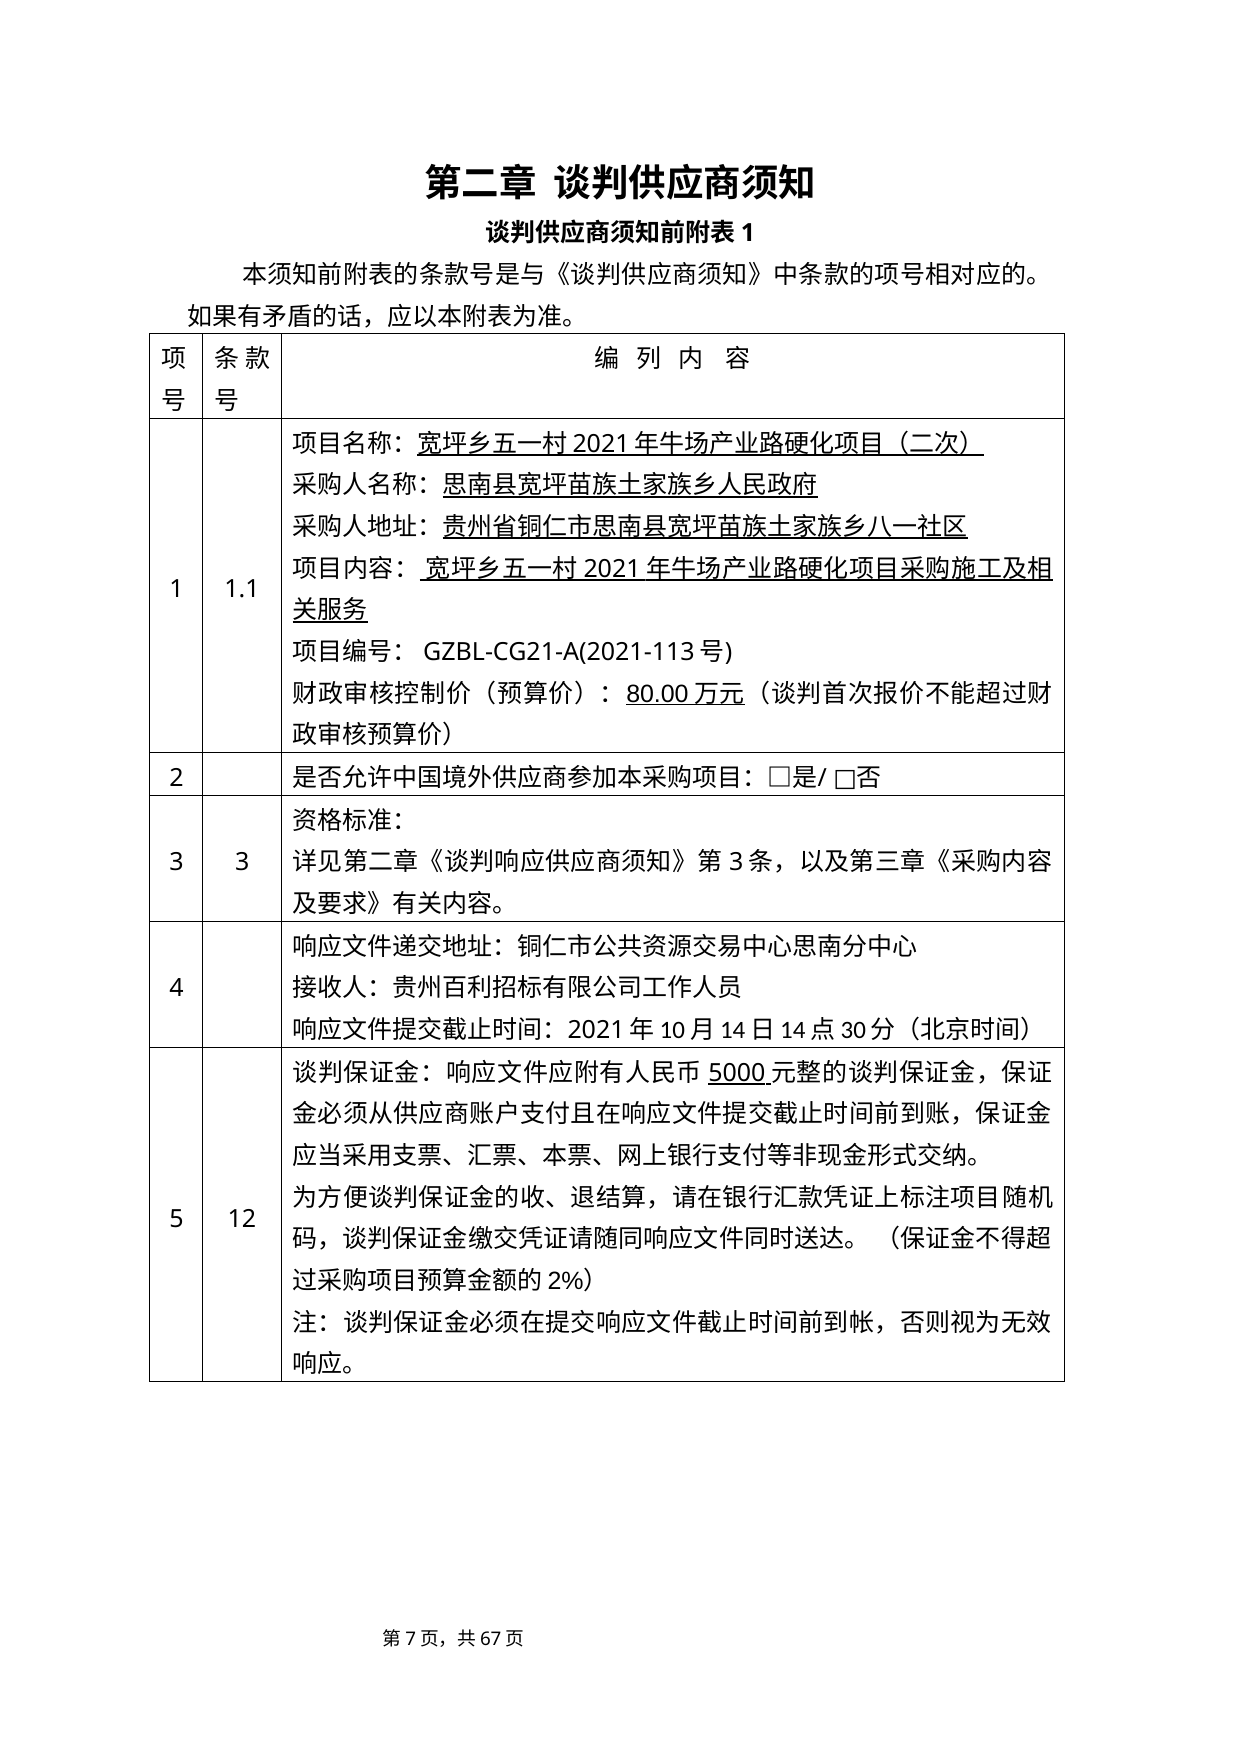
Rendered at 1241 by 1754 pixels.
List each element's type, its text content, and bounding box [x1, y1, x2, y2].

table_header 项号 [150, 334, 202, 418]
table_header 编 列 内 容 [282, 334, 1064, 418]
table_cell 1.1 [203, 419, 281, 752]
table_cell 响应文件递交地址：铜仁市公共资源交易中心思南分中心 接收人：贵州百利招标有限公司工作人员 响应文件提交截止时间：2021年10月14日14点30分（北京时间） [282, 922, 1064, 1047]
table_cell 3 [203, 796, 281, 921]
table_cell 3 [150, 796, 202, 921]
table_header 条款号 [203, 334, 281, 418]
table_cell 4 [150, 922, 202, 1047]
table_cell [203, 753, 281, 795]
text 第二章 谈判供应商须知 [187, 150, 1053, 208]
text 谈判供应商须知前附表1 [187, 208, 1053, 250]
table_cell 12 [203, 1048, 281, 1381]
table_cell 5 [150, 1048, 202, 1381]
table_cell 资格标准： 详见第二章《谈判响应供应商须知》第3条，以及第三章《采购内容及要求》有关内容。 [282, 796, 1064, 921]
table_cell 谈判保证金：响应文件应附有人民币5000元整的谈判保证金，保证金必须从供应商账户支付且在响应文件提交截止时间前到账，保证金应当采用支票、汇票、本票、网上银行支付等非现金形式交纳。 为方便谈判保证金的收、退结算，请在银行汇款凭证上标注项目随机码，谈判保证金缴交凭证请随同响应文件同时送达。 （保证金不得超过采购项目预算金额的2%） 注：谈判保证金必须在提交响应文件截止时间前到帐，否则视为无效响应。 [282, 1048, 1064, 1381]
text 本须知前附表的条款号是与《谈判供应商须知》中条款的项号相对应的。如果有矛盾的话，应以本附表为准。 [187, 250, 1053, 333]
table_cell [203, 922, 281, 1047]
table_cell 2 [150, 753, 202, 795]
table_cell 1 [150, 419, 202, 752]
table_cell 是否允许中国境外供应商参加本采购项目：□是/ □否 [282, 753, 1064, 795]
table_cell 项目名称：宽坪乡五一村2021年牛场产业路硬化项目（二次） 采购人名称：思南县宽坪苗族土家族乡人民政府 采购人地址：贵州省铜仁市思南县宽坪苗族土家族乡八一社区 项目内容： 宽坪乡五一村2021年牛场产业路硬化项目采购施工及相关服务 项目编号： GZBL-CG21-A(2021-113号) 财政审核控制价（预算价）：80.00万元（谈判首次报价不能超过财政审核预算价） [282, 419, 1064, 752]
